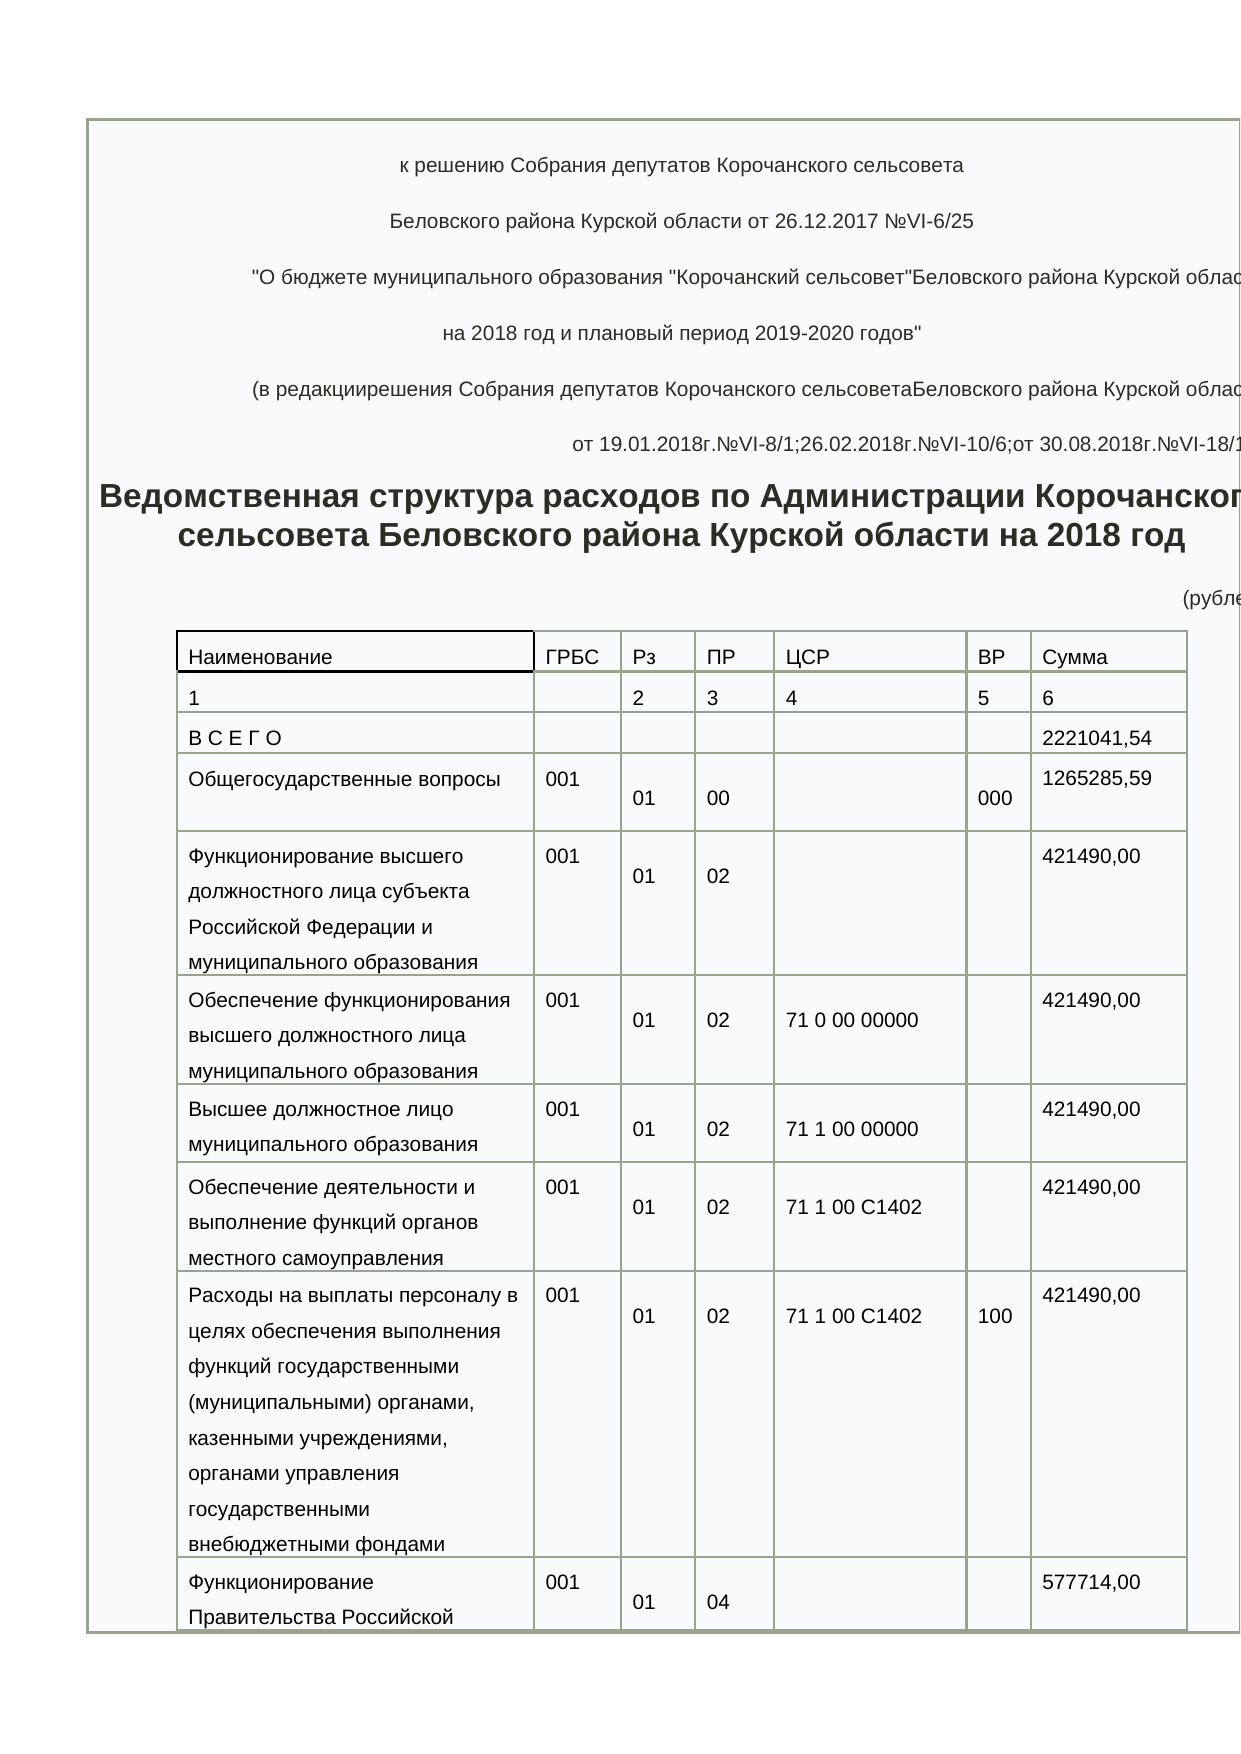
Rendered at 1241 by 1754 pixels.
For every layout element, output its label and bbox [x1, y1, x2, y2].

table_cell [89, 121, 1239, 1631]
